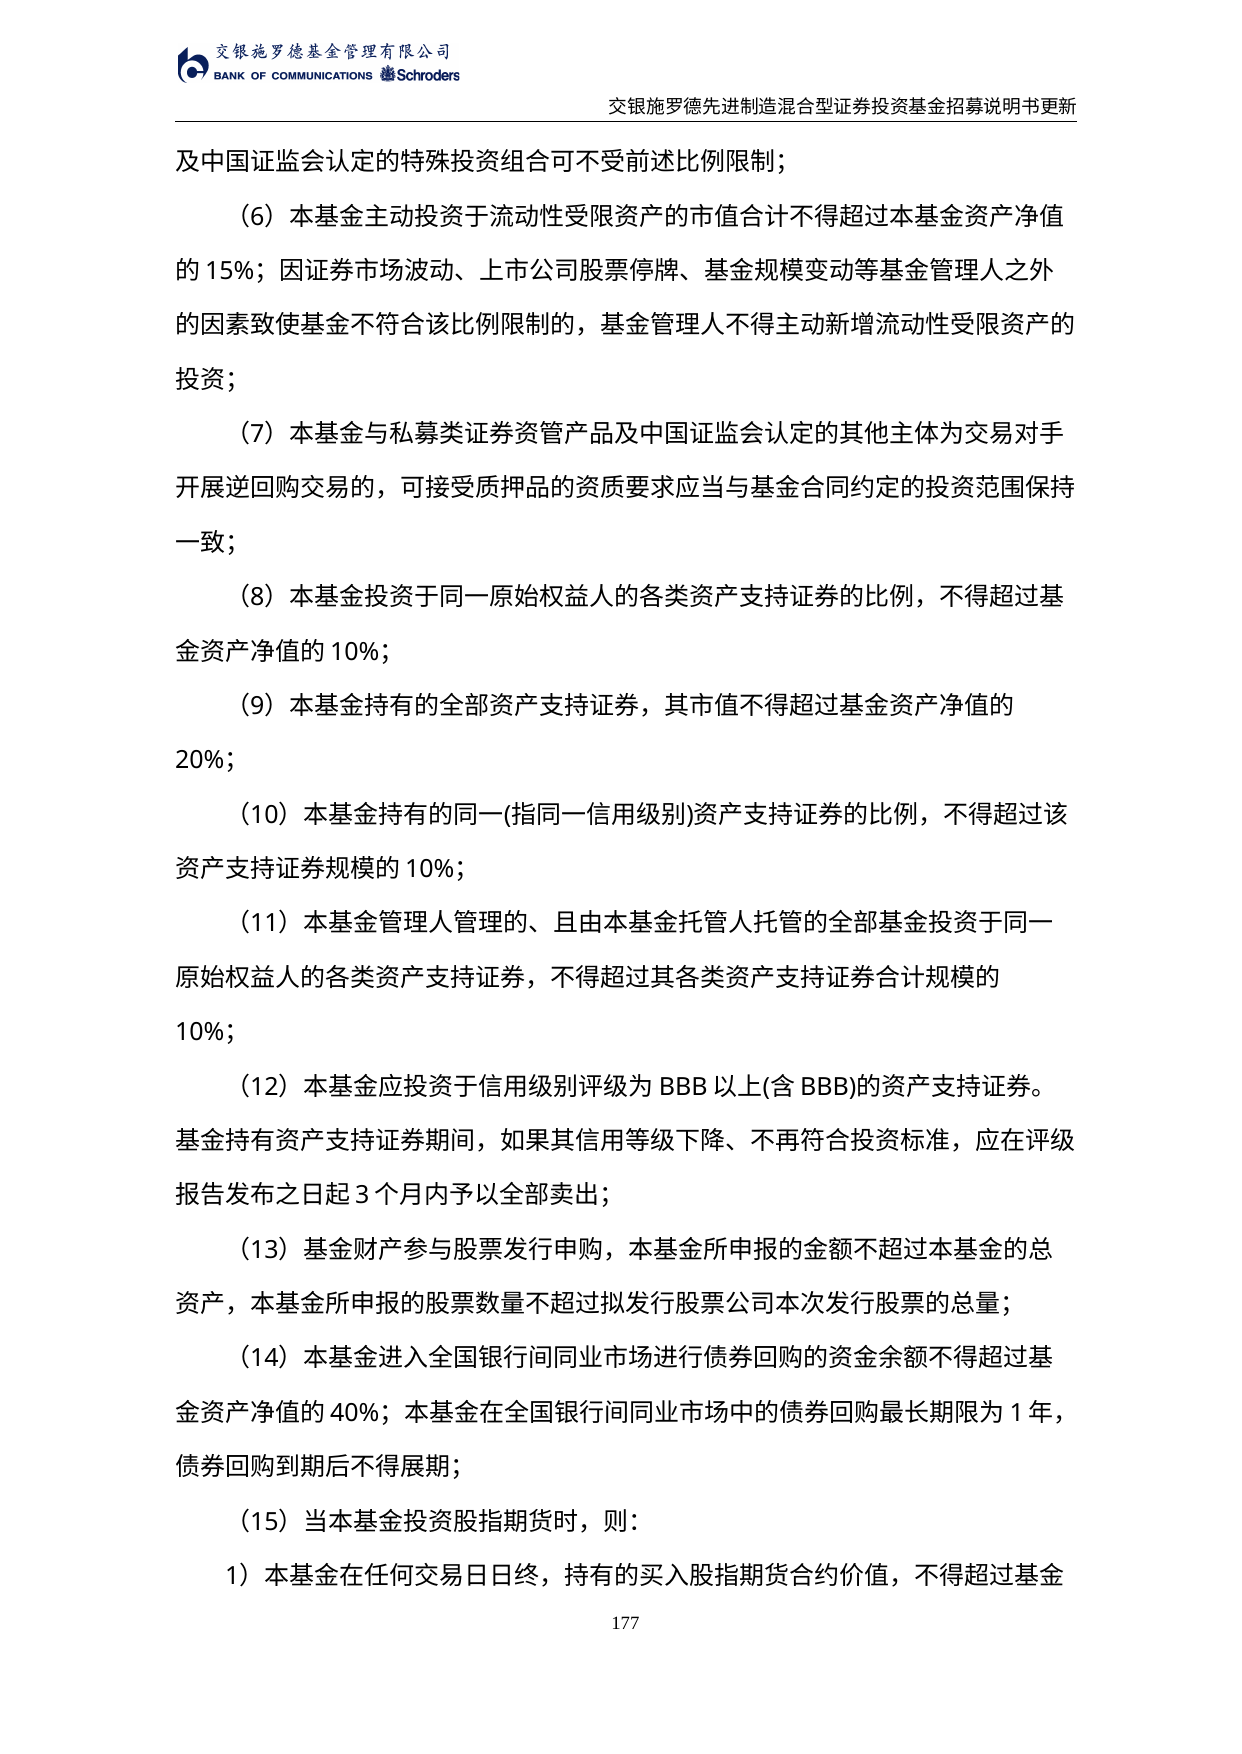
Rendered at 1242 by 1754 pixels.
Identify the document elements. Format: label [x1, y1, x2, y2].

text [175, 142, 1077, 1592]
picture [178, 43, 460, 83]
